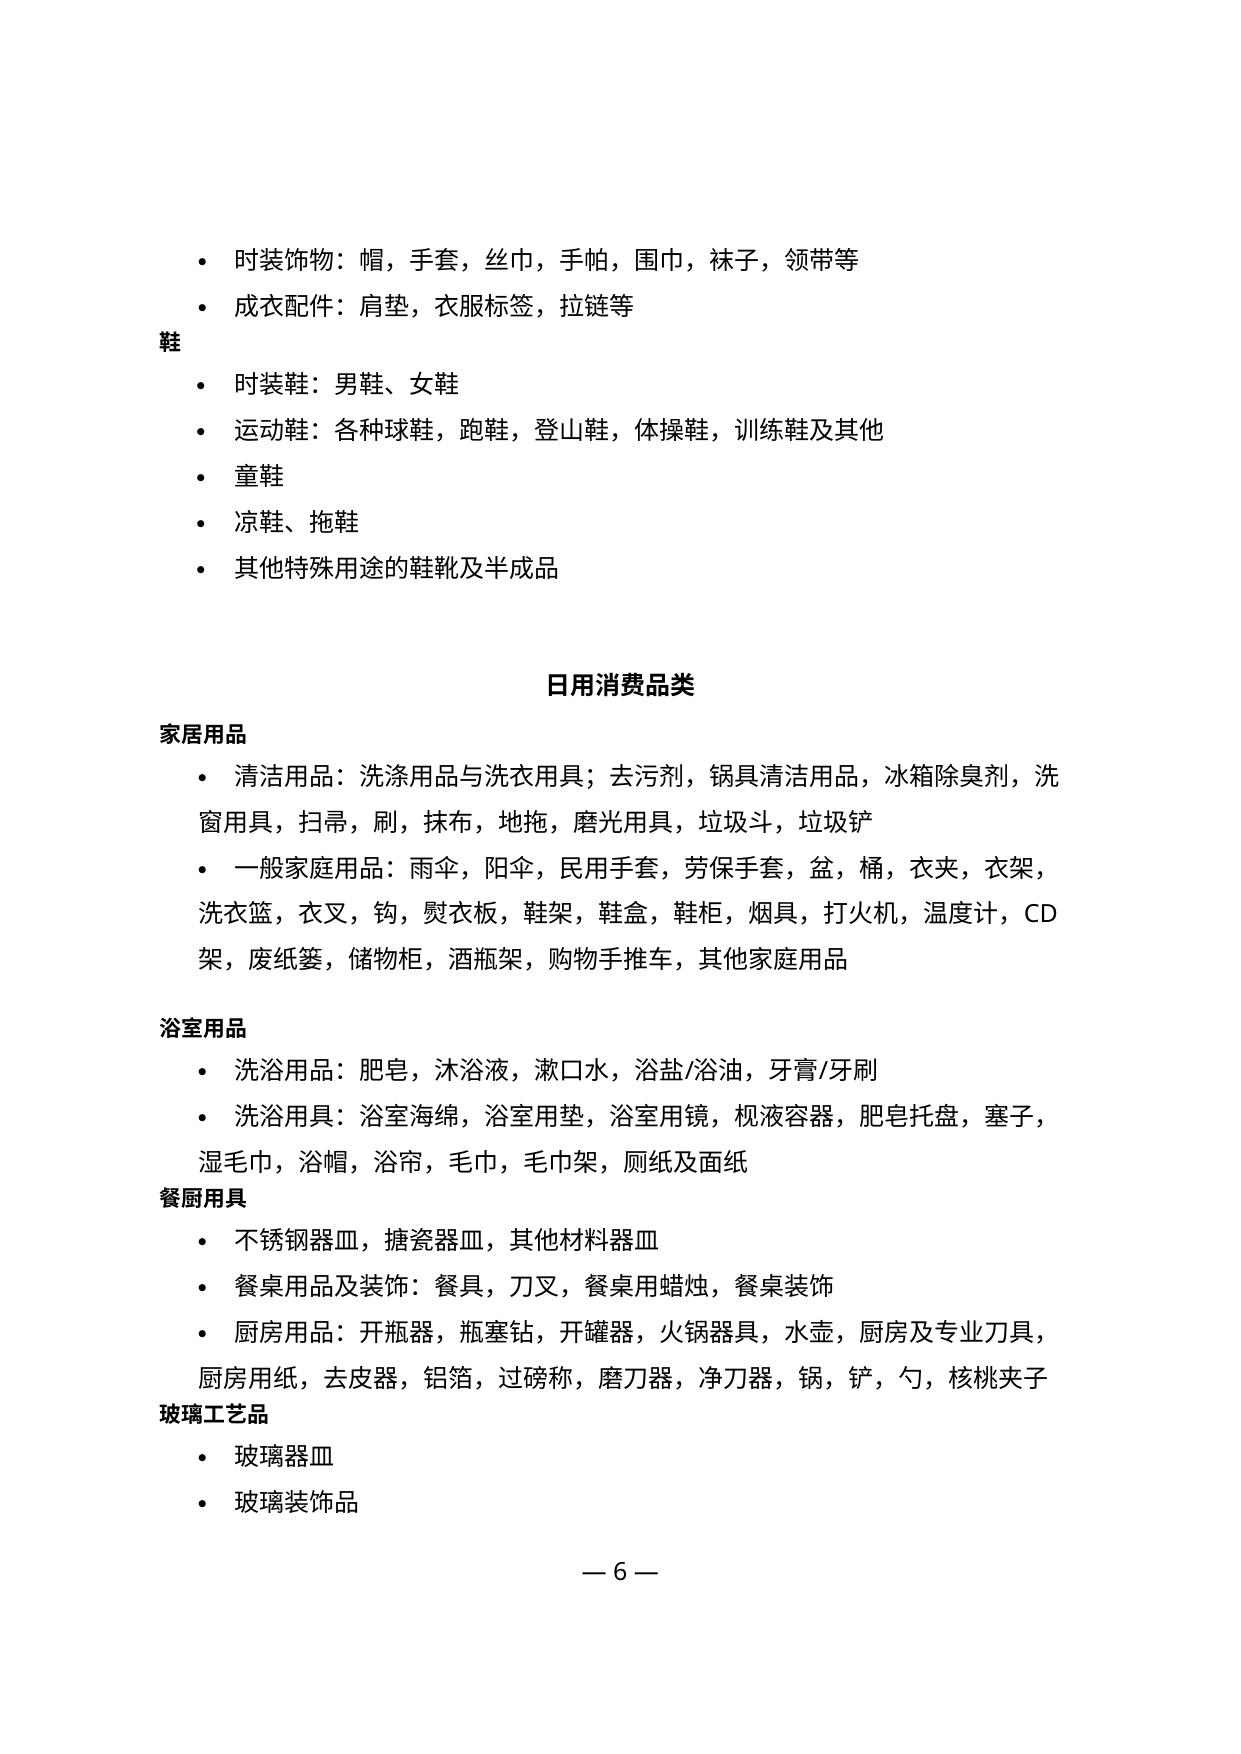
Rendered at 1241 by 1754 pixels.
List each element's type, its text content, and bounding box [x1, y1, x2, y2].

list 凉鞋、拖鞋 [197, 494, 1081, 540]
list 餐桌用品及装饰：餐具，刀叉，餐桌用蜡烛，餐桌装饰 [198, 1259, 1081, 1304]
text 餐厨用具 [159, 1180, 1081, 1213]
list 时装鞋：男鞋、女鞋 [197, 357, 1081, 403]
list 洗浴用具：浴室海绵，浴室用垫，浴室用镜，枧液容器，肥皂托盘，塞子，湿毛巾，浴帽，浴帘，毛巾，毛巾架，厕纸及面纸 [198, 1089, 1081, 1180]
text 鞋 [159, 324, 1081, 357]
list 厨房用品：开瓶器，瓶塞钻，开罐器，火锅器具，水壶，厨房及专业刀具，厨房用纸，去皮器，铝箔，过磅称，磨刀器，净刀器，锅，铲，勺，核桃夹子 [198, 1304, 1081, 1396]
text 家居用品 [159, 716, 1081, 749]
list 成衣配件：肩垫，衣服标签，拉链等 [198, 279, 1081, 324]
list 清洁用品：洗涤用品与洗衣用具；去污剂，锅具清洁用品，冰箱除臭剂，洗窗用具，扫帚，刷，抹布，地拖，磨光用具，垃圾斗，垃圾铲 [198, 749, 1081, 840]
text 浴室用品 [159, 1010, 1081, 1043]
list 童鞋 [197, 449, 1081, 494]
list 其他特殊用途的鞋靴及半成品 [197, 540, 1081, 586]
list 玻璃装饰品 [198, 1474, 1081, 1520]
text 日用消费品类 [159, 651, 1081, 716]
list 玻璃器皿 [198, 1429, 1081, 1474]
list 一般家庭用品：雨伞，阳伞，民用手套，劳保手套，盆，桶，衣夹，衣架，洗衣篮，衣叉，钩，熨衣板，鞋架，鞋盒，鞋柜，烟具，打火机，温度计，CD架，废纸篓，储物柜，酒瓶架，购物手推车，其他家庭用品 [198, 840, 1081, 978]
list 时装饰物：帽，手套，丝巾，手帕，围巾，袜子，领带等 [198, 233, 1081, 279]
list 洗浴用品：肥皂，沐浴液，漱口水，浴盐/浴油，牙膏/牙刷 [198, 1043, 1081, 1089]
text 玻璃工艺品 [159, 1396, 1081, 1429]
list 不锈钢器皿，搪瓷器皿，其他材料器皿 [198, 1213, 1081, 1259]
list 运动鞋：各种球鞋，跑鞋，登山鞋，体操鞋，训练鞋及其他 [197, 403, 1081, 449]
